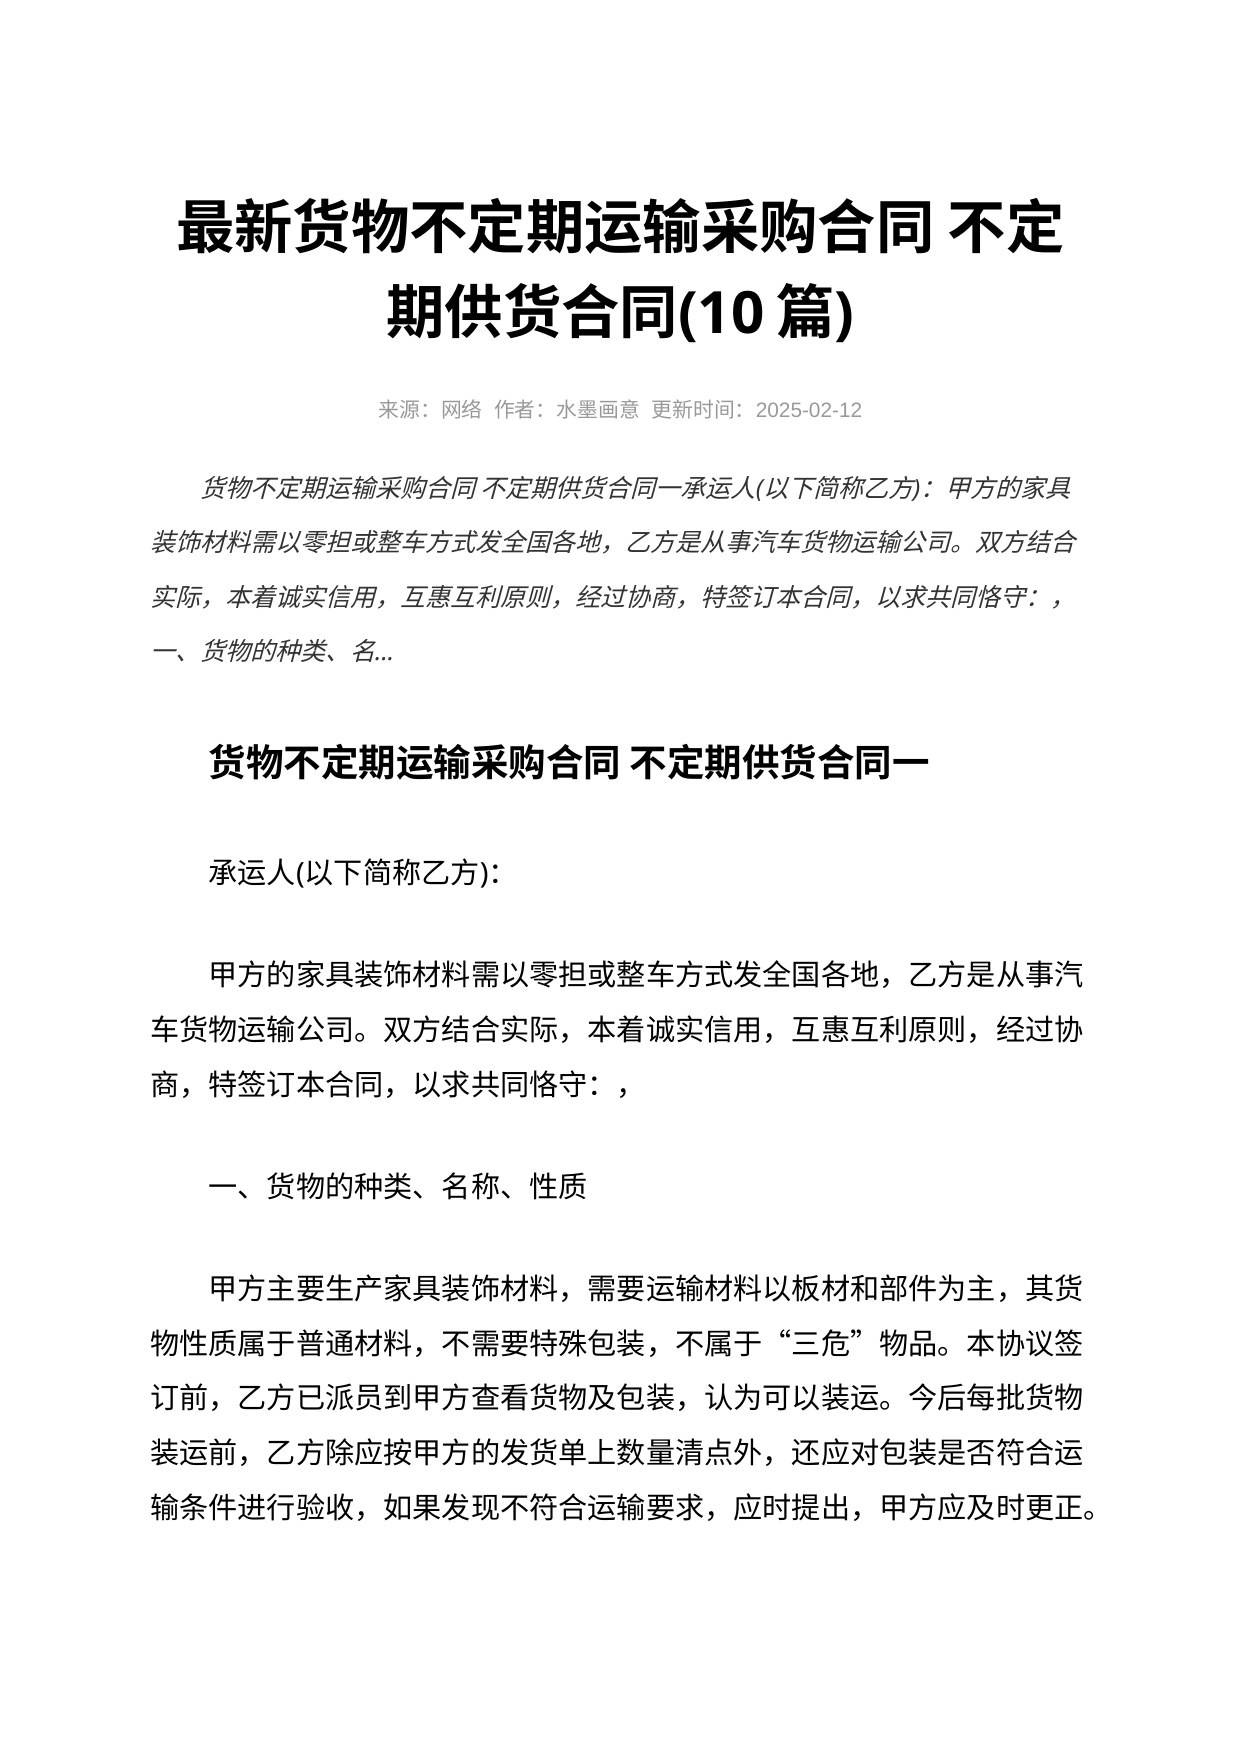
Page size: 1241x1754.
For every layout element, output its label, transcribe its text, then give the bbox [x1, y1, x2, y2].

text 甲方的家具装饰材料需以零担或整车方式发全国各地，乙方是从事汽车货物运输公司。双方结合实际，本着诚实信用，互惠互利原则，经过协商，特签订本合同，以求共同恪守：， [150, 952, 1090, 1104]
text 甲方主要生产家具装饰材料，需要运输材料以板材和部件为主，其货物性质属于普通材料，不需要特殊包装，不属于“三危”物品。本协议签订前，乙方已派员到甲方查看货物及包装，认为可以装运。今后每批货物装运前，乙方除应按甲方的发货单上数量清点外，还应对包装是否符合运输条件进行验收，如果发现不符合运输要求，应时提出，甲方应及时更正。 [150, 1265, 1090, 1527]
subtitle 最新货物不定期运输采购合同 不定期供货合同(10篇) [150, 181, 1090, 351]
text 一、货物的种类、名称、性质 [150, 1163, 1090, 1206]
text 货物不定期运输采购合同 不定期供货合同一承运人(以下简称乙方)：甲方的家具装饰材料需以零担或整车方式发全国各地，乙方是从事汽车货物运输公司。双方结合实际，本着诚实信用，互惠互利原则，经过协商，特签订本合同，以求共同恪守：，一、货物的种类、名... [150, 468, 1090, 668]
text 来源：网络 作者：水墨画意 更新时间：2025-02-12 [150, 397, 1090, 421]
text 货物不定期运输采购合同 不定期供货合同一 [150, 733, 1090, 787]
text 承运人(以下简称乙方)： [150, 850, 1090, 892]
